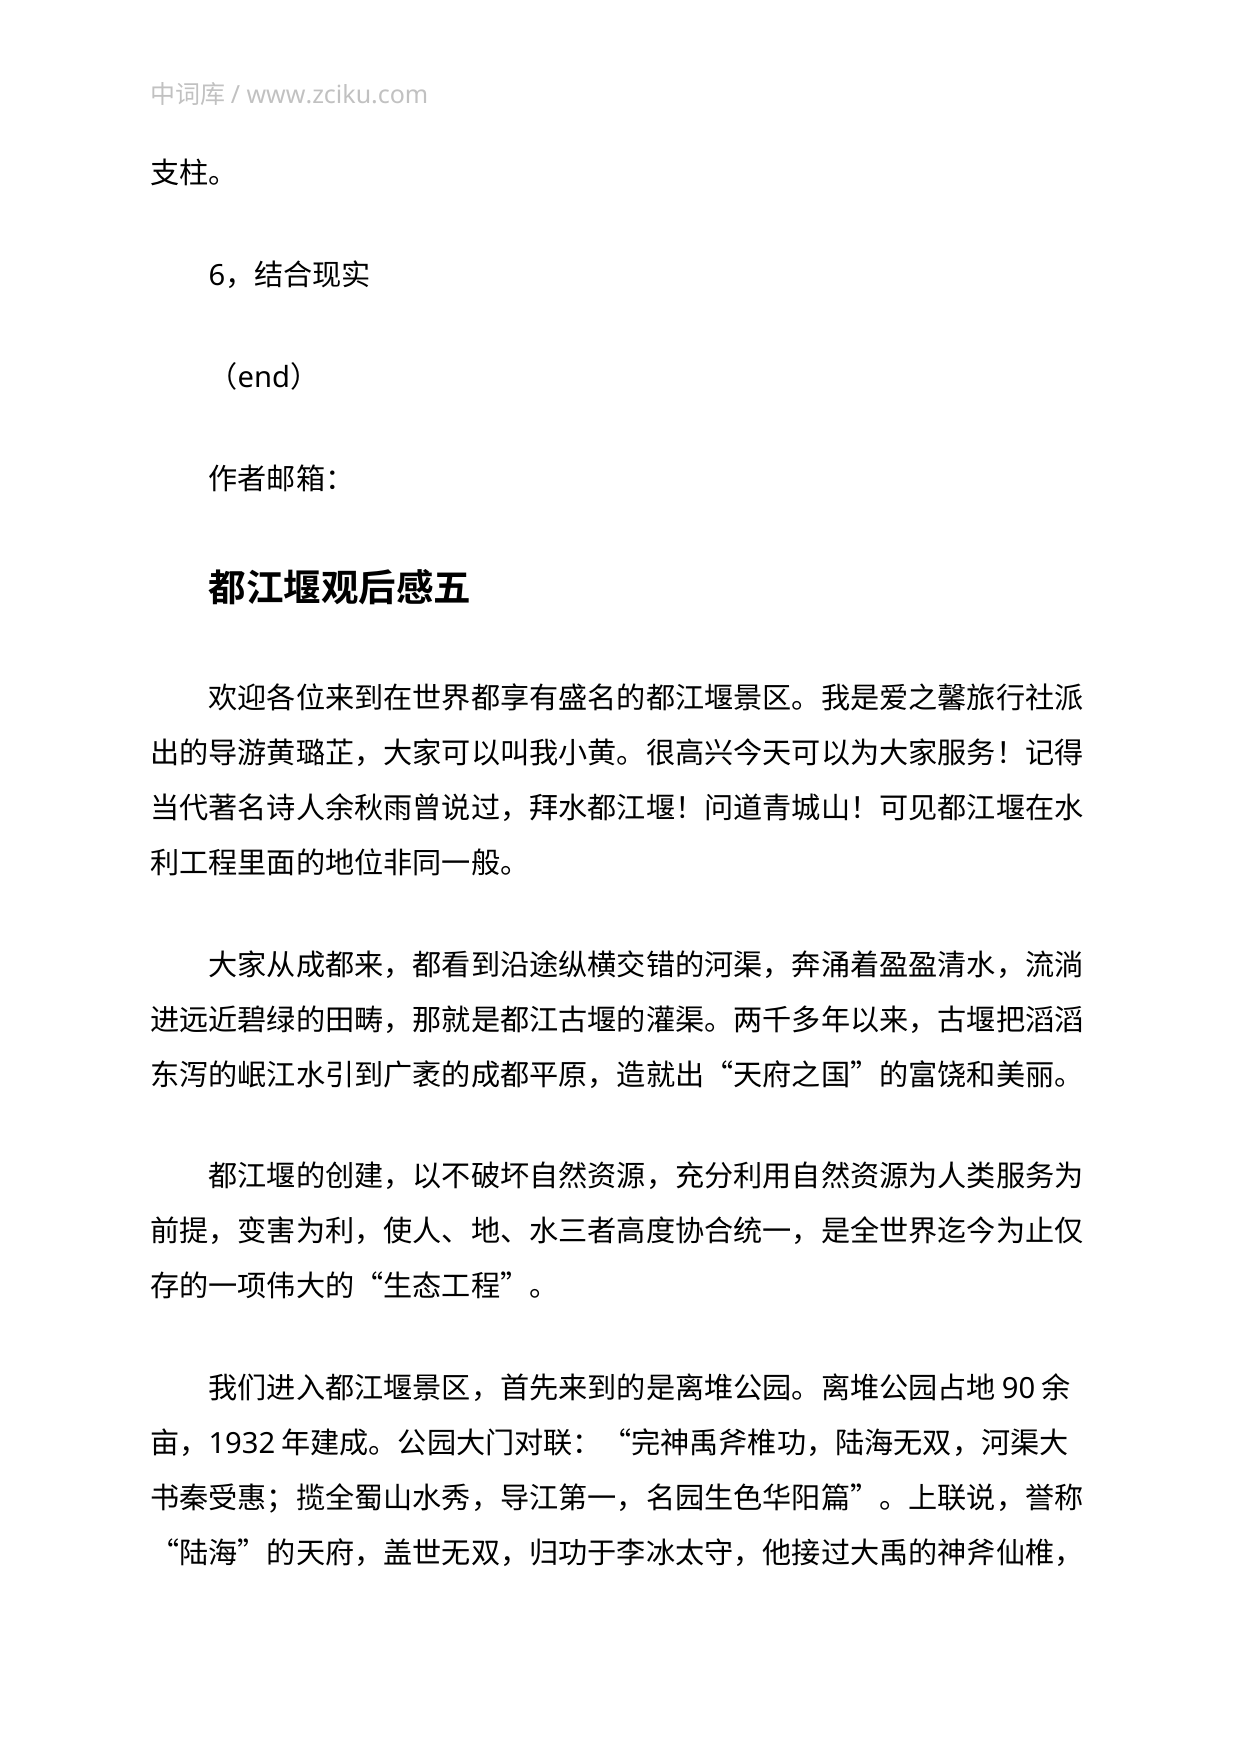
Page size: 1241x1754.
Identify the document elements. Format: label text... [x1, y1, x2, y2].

text 6，结合现实 [150, 252, 1090, 294]
text 大家从成都来，都看到沿途纵横交错的河渠，奔涌着盈盈清水，流淌进远近碧绿的田畴，那就是都江古堰的灌渠。两千多年以来，古堰把滔滔东泻的岷江水引到广袤的成都平原，造就出“天府之国”的富饶和美丽。 [150, 941, 1090, 1093]
text 都江堰观后感五 [150, 557, 1090, 612]
text （end） [150, 354, 1090, 396]
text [150, 1364, 1090, 1572]
text 作者邮箱： [150, 456, 1090, 498]
text 都江堰的创建，以不破坏自然资源，充分利用自然资源为人类服务为前提，变害为利，使人、地、水三者高度协合统一，是全世界迄今为止仅存的一项伟大的“生态工程”。 [150, 1153, 1090, 1305]
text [150, 150, 1090, 192]
text 欢迎各位来到在世界都享有盛名的都江堰景区。我是爱之馨旅行社派出的导游黄璐芷，大家可以叫我小黄。很高兴今天可以为大家服务！记得当代著名诗人余秋雨曾说过，拜水都江堰！问道青城山！可见都江堰在水利工程里面的地位非同一般。 [150, 675, 1090, 882]
